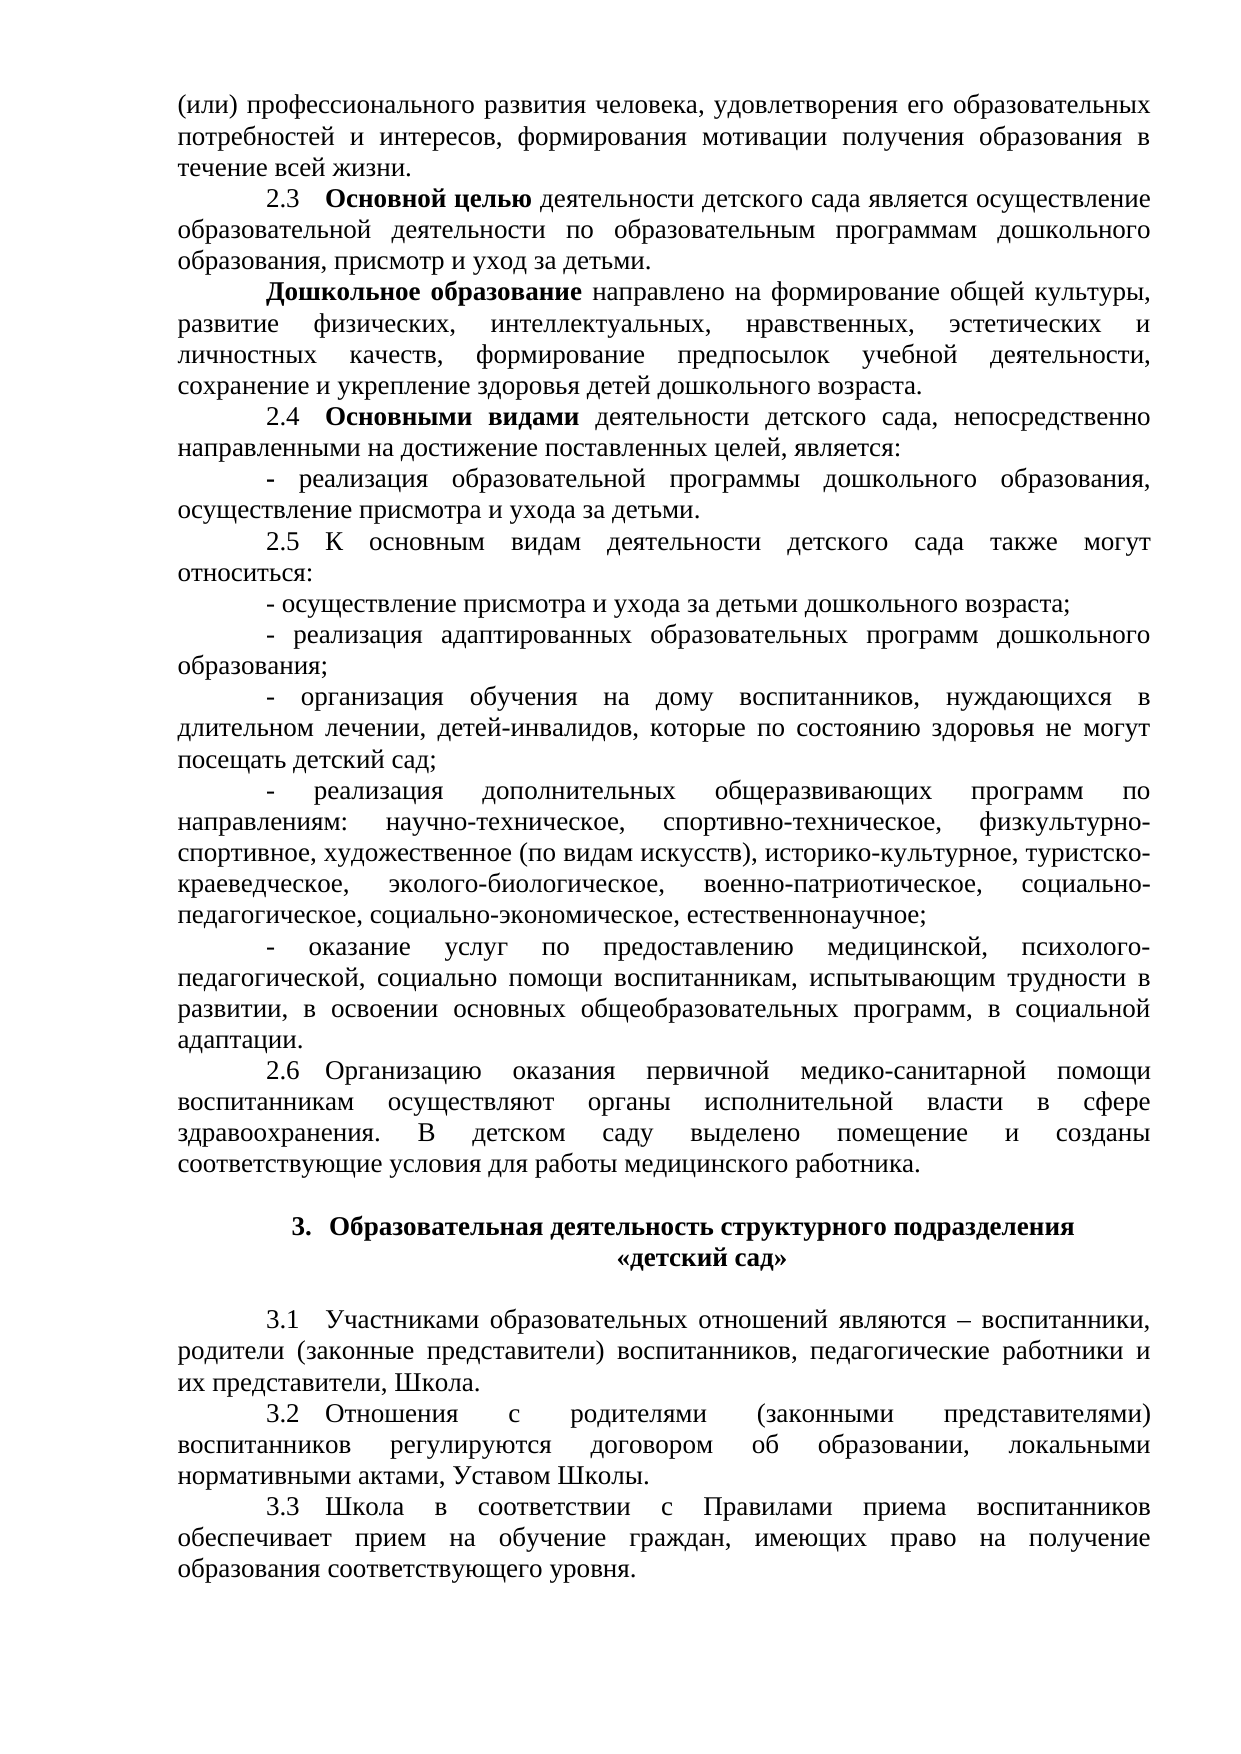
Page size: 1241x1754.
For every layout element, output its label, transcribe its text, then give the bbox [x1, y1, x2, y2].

text - реализация дополнительных общеразвивающих программ по направлениям: научно-техническое, спортивно-техническое, физкультурно-спортивное, художественное (по видам искусств), историко-культурное, туристско-краеведческое, эколого-биологическое, военно-патриотическое, социально-педагогическое, социально-экономическое, естественнонаучное; [177, 774, 1152, 929]
list Основными видами деятельности детского сада, непосредственно направленными на достижение поставленных целей, является: [177, 400, 1152, 462]
text - организация обучения на дому воспитанников, нуждающихся в длительном лечении, детей-инвалидов, которые по состоянию здоровья не могут посещать детский сад; [177, 680, 1152, 774]
list Дошкольное образование направлено на формирование общей культуры, развитие физических, интеллектуальных, нравственных, эстетических и личностных качеств, формирование предпосылок учебной деятельности, сохранение и укрепление здоровья детей дошкольного возраста. [177, 276, 1152, 400]
text - осуществление присмотра и ухода за детьми дошкольного возраста; [177, 587, 1152, 618]
list Школа в соответствии с Правилами приема воспитанников обеспечивает прием на обучение граждан, имеющих право на получение образования соответствующего уровня. [177, 1490, 1152, 1584]
list «детский сад» [252, 1241, 1152, 1272]
list Организацию оказания первичной медико-санитарной помощи воспитанникам осуществляют органы исполнительной власти в сфере здравоохранения. В детском саду выделено помещение и созданы соответствующие условия для работы медицинского работника. [177, 1054, 1152, 1179]
list Участниками образовательных отношений являются – воспитанники, родители (законные представители) воспитанников, педагогические работники и их представители, Школа. [177, 1303, 1152, 1397]
text - реализация адаптированных образовательных программ дошкольного образования; [177, 618, 1152, 680]
text - оказание услуг по предоставлению медицинской, психолого-педагогической, социально помощи воспитанникам, испытывающим трудности в развитии, в освоении основных общеобразовательных программ, в социальной адаптации. [177, 929, 1152, 1054]
list Отношения с родителями (законными представителями) воспитанников регулируются договором об образовании, локальными нормативными актами, Уставом Школы. [177, 1397, 1152, 1490]
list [177, 89, 1152, 182]
list Образовательная деятельность структурного подразделения [215, 1210, 1152, 1241]
list Основной целью деятельности детского сада является осуществление образовательной деятельности по образовательным программам дошкольного образования, присмотр и уход за детьми. [177, 182, 1152, 276]
list К основным видам деятельности детского сада также могут относиться: [177, 525, 1152, 587]
list - реализация образовательной программы дошкольного образования, осуществление присмотра и ухода за детьми. [177, 462, 1152, 525]
